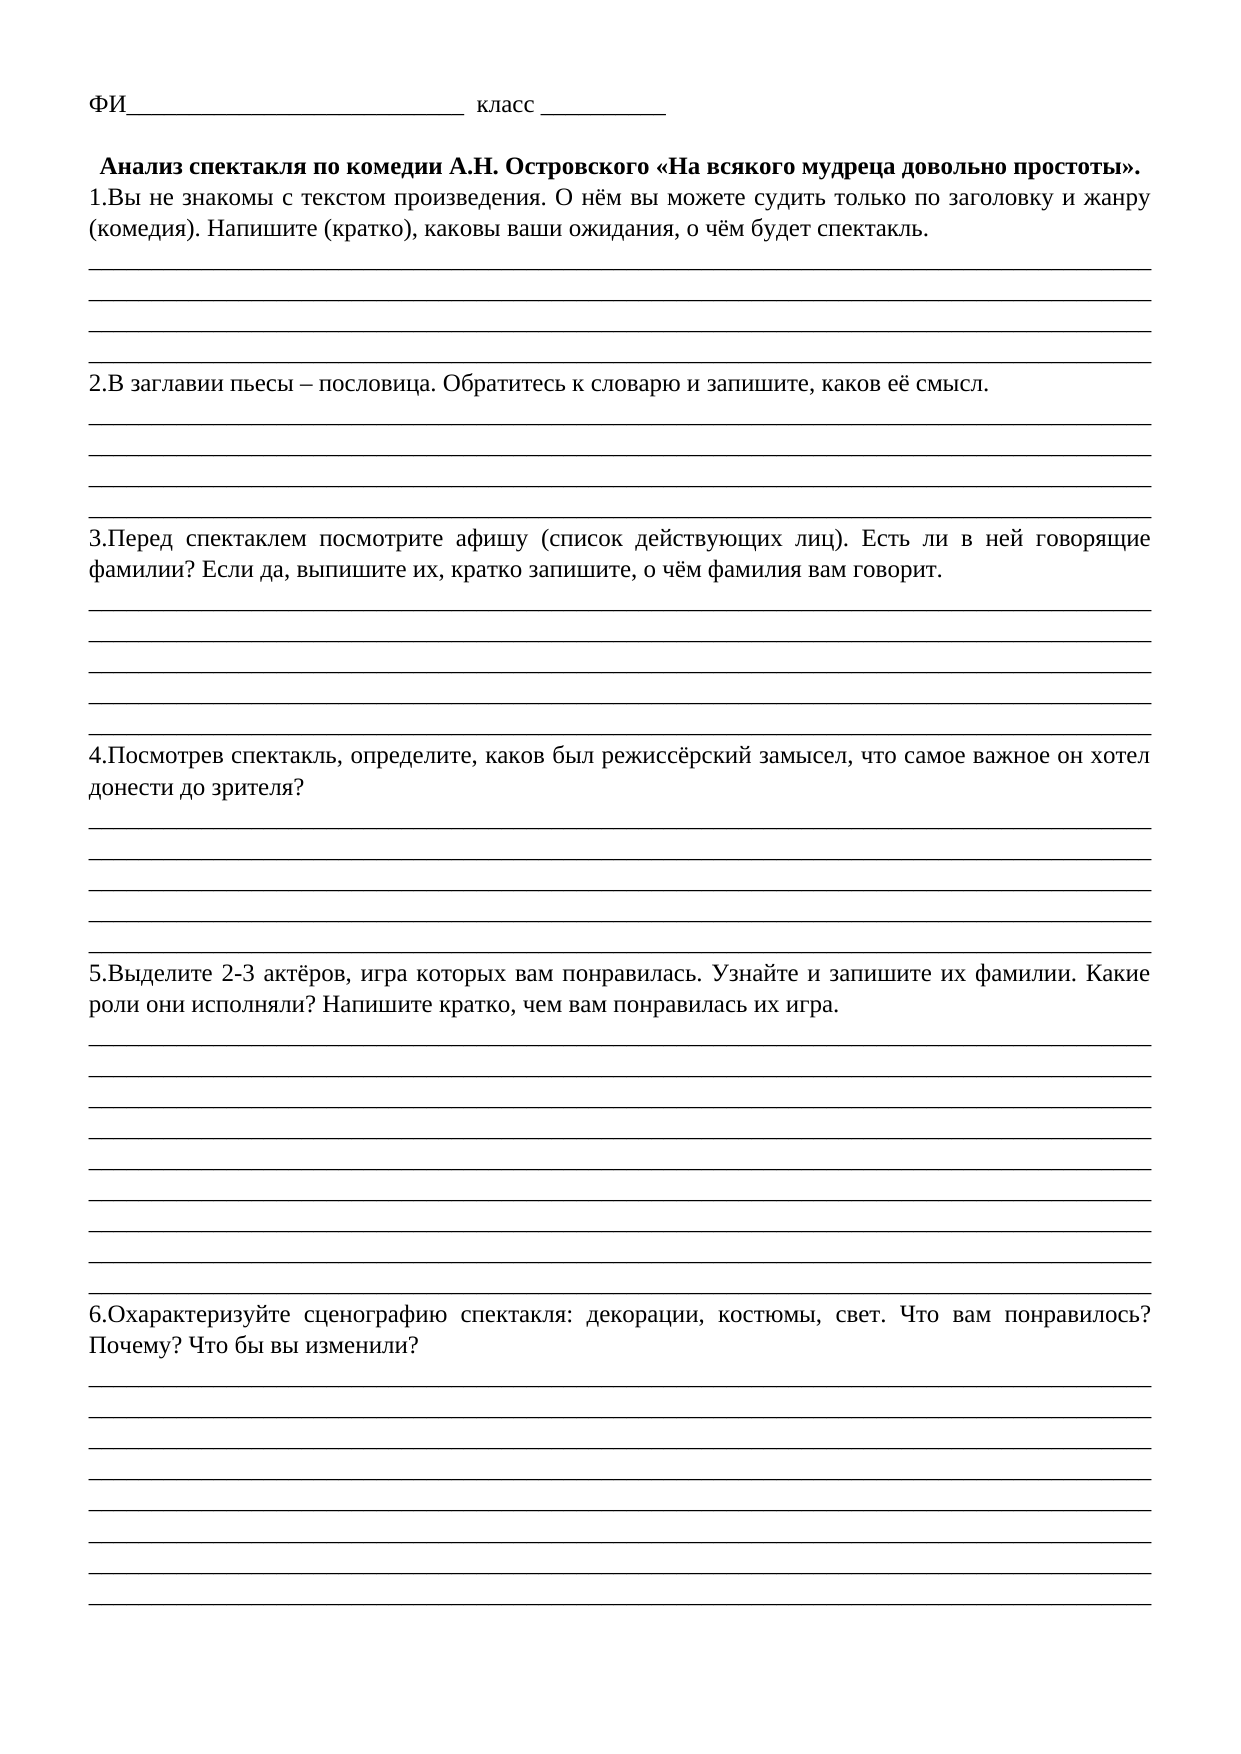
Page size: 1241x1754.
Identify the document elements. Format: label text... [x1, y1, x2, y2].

text _____________________________________________________________________________________ [89, 896, 1152, 924]
text 3.Перед спектаклем посмотрите афишу (список действующих лиц). Есть ли в ней говорящие фамилии? Если да, выпишите их, кратко запишите, о чём фамилия вам говорит. [89, 523, 1152, 583]
text _____________________________________________________________________________________ [89, 709, 1152, 738]
text 1.Вы не знакомы с текстом произведения. О нём вы можете судить только по заголовку и жанру (комедия). Напишите (кратко), каковы ваши ожидания, о чём будет спектакль. [89, 182, 1152, 242]
text _____________________________________________________________________________________ [89, 337, 1152, 366]
text ФИ___________________________ класс __________ [89, 89, 1152, 117]
text 4.Посмотрев спектакль, определите, каков был режиссёрский замысел, что самое важное он хотел донести до зрителя? [89, 741, 1152, 800]
text ____________________________________________________________________________________________________________________________________________________________________________________________________________________________________________________________________________________________________________________________________________________ [89, 1113, 1152, 1235]
text _____________________________________________________________________________________ [89, 927, 1152, 956]
text 5.Выделите 2-3 актёров, игра которых вам понравилась. Узнайте и запишите их фамилии. Какие роли они исполняли? Напишите кратко, чем вам понравилась их игра. [89, 958, 1152, 1018]
text _____________________________________________________________________________________ [89, 492, 1152, 521]
text 2.В заглавии пьесы – пословица. Обратитесь к словарю и запишите, каков её смысл. [89, 368, 1152, 397]
text _____________________________________________________________________________________ [89, 678, 1152, 707]
text Анализ спектакля по комедии А.Н. Островского «На всякого мудреца довольно простоты». [89, 151, 1152, 179]
text 6.Охарактеризуйте сценографию спектакля: декорации, костюмы, свет. Что вам понравилось? Почему? Что бы вы изменили? [89, 1299, 1152, 1359]
